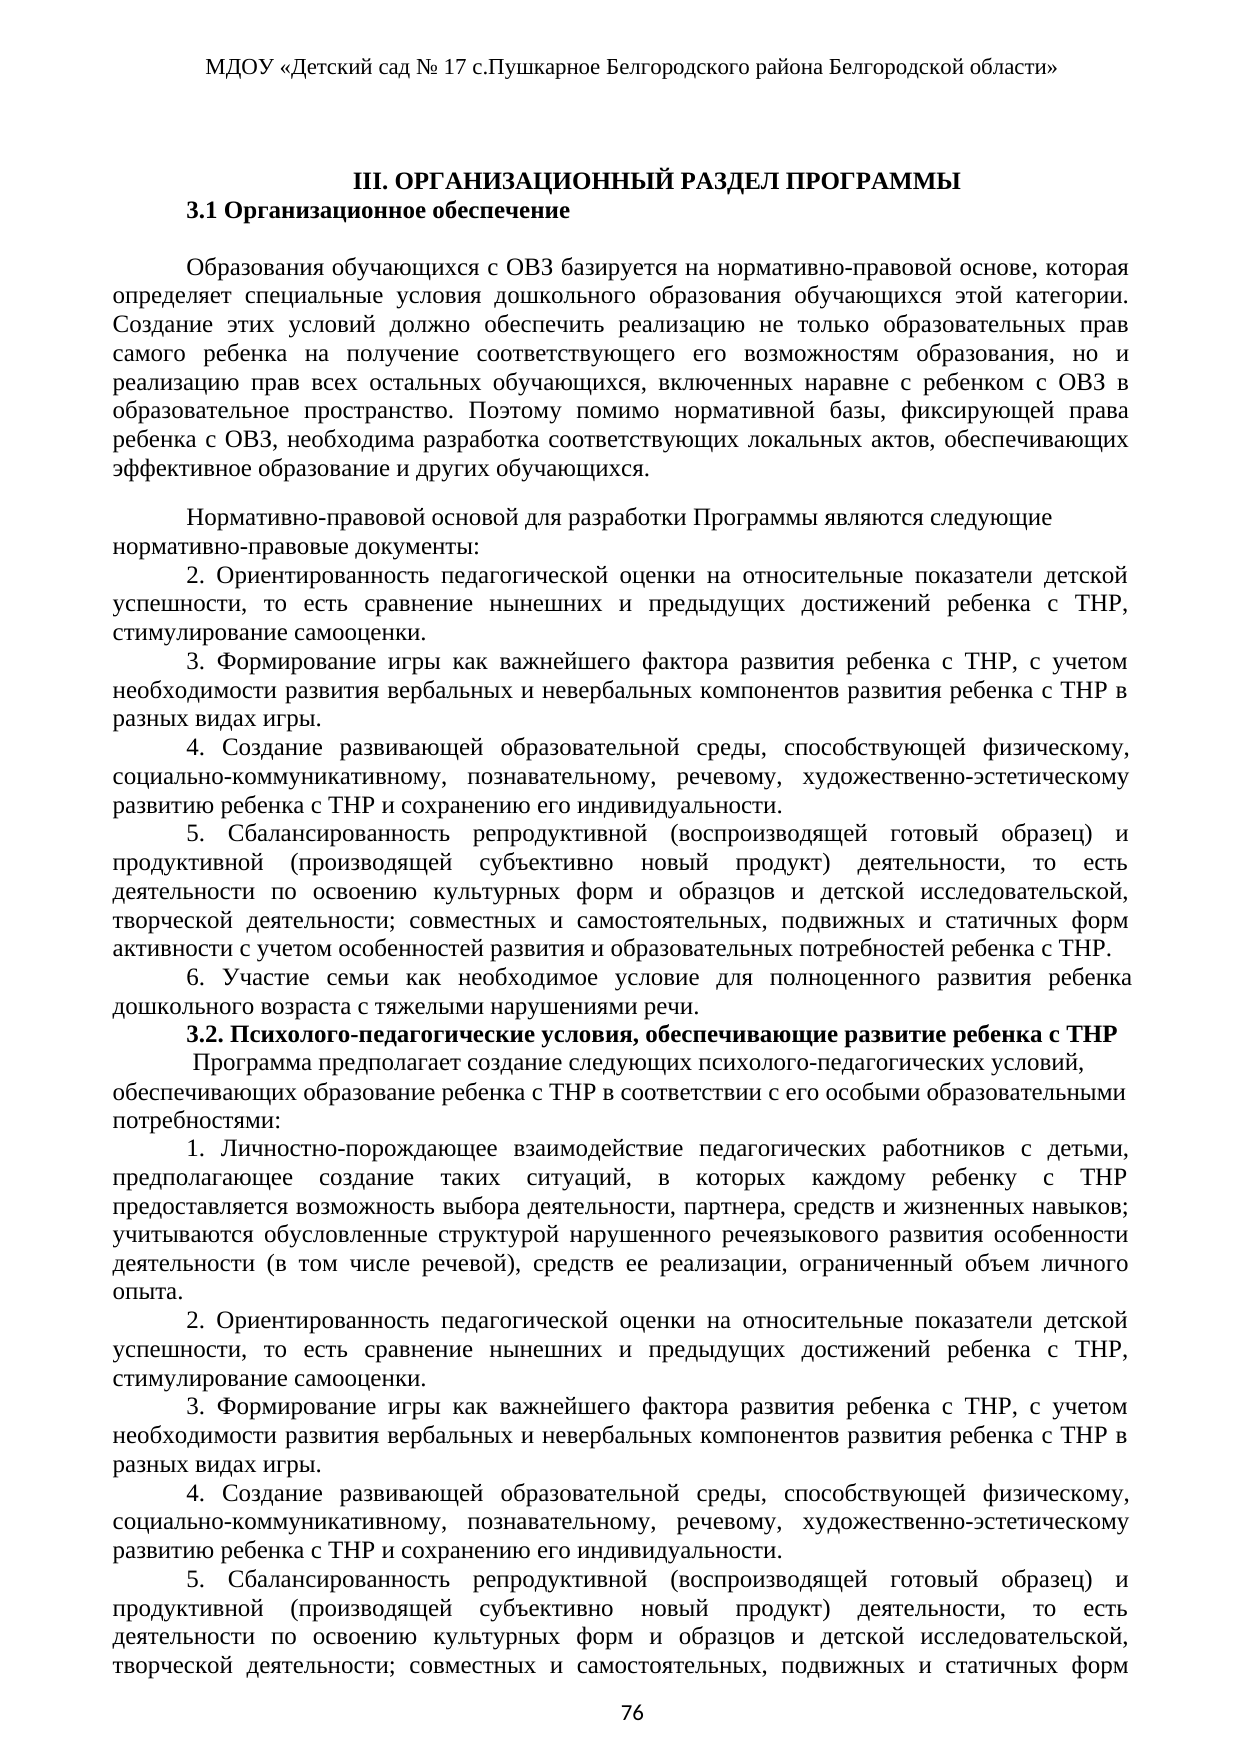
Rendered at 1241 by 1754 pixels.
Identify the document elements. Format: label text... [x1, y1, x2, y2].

text 1. Личностно-порождающее взаимодействие педагогических работников с детьми, предполагающее создание таких ситуаций, в которых каждому ребенку с ТНР предоставляется возможность выбора деятельности, партнера, средств и жизненных навыков; учитываются обусловленные структурой нарушенного речеязыкового развития особенности деятельности (в том числе речевой), средств ее реализации, ограниченный объем личного опыта. [112, 1134, 1129, 1305]
text 3. Формирование игры как важнейшего фактора развития ребенка с ТНР, с учетом необходимости развития вербальных и невербальных компонентов развития ребенка с ТНР в разных видах игры. [112, 1391, 1129, 1478]
text Нормативно-правовой основой для разработки Программы являются следующие нормативно-правовые документы: [112, 502, 1133, 560]
text 6. Участие семьи как необходимое условие для полноценного развития ребенка дошкольного возраста с тяжелыми нарушениями речи. [112, 962, 1133, 1020]
text 3. Формирование игры как важнейшего фактора развития ребенка с ТНР, с учетом необходимости развития вербальных и невербальных компонентов развития ребенка с ТНР в разных видах игры. [112, 646, 1129, 732]
text 4. Создание развивающей образовательной среды, способствующей физическому, социально-коммуникативному, познавательному, речевому, художественно-эстетическому развитию ребенка с ТНР и сохранению его индивидуальности. [112, 1478, 1130, 1564]
text 2. Ориентированность педагогической оценки на относительные показатели детской успешности, то есть сравнение нынешних и предыдущих достижений ребенка с ТНР, стимулирование самооценки. [112, 560, 1129, 646]
text 4. Создание развивающей образовательной среды, способствующей физическому, социально-коммуникативному, познавательному, речевому, художественно-эстетическому развитию ребенка с ТНР и сохранению его индивидуальности. [112, 732, 1130, 818]
text Образования обучающихся с ОВЗ базируется на нормативно-правовой основе, которая определяет специальные условия дошкольного образования обучающихся этой категории. Создание этих условий должно обеспечить реализацию не только образовательных прав самого ребенка на получение соответствующего его возможностям образования, но и реализацию прав всех остальных обучающихся, включенных наравне с ребенком с ОВЗ в образовательное пространство. Поэтому помимо нормативной базы, фиксирующей права ребенка с ОВЗ, необходима разработка соответствующих локальных актов, обеспечивающих эффективное образование и других обучающихся. [112, 252, 1130, 482]
text III. ОРГАНИЗАЦИОННЫЙ РАЗДЕЛ ПРОГРАММЫ 3.1 Организационное обеспечение [186, 166, 967, 223]
text 2. Ориентированность педагогической оценки на относительные показатели детской успешности, то есть сравнение нынешних и предыдущих достижений ребенка с ТНР, стимулирование самооценки. [112, 1305, 1129, 1391]
text 3.2. Психолого-педагогические условия, обеспечивающие развитие ребенка с ТНР Программа предполагает создание следующих психолого-педагогических условий, [186, 1020, 1134, 1076]
text обеспечивающих образование ребенка с ТНР в соответствии с его особыми образовательными потребностями: [112, 1077, 1133, 1134]
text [112, 1564, 1129, 1679]
